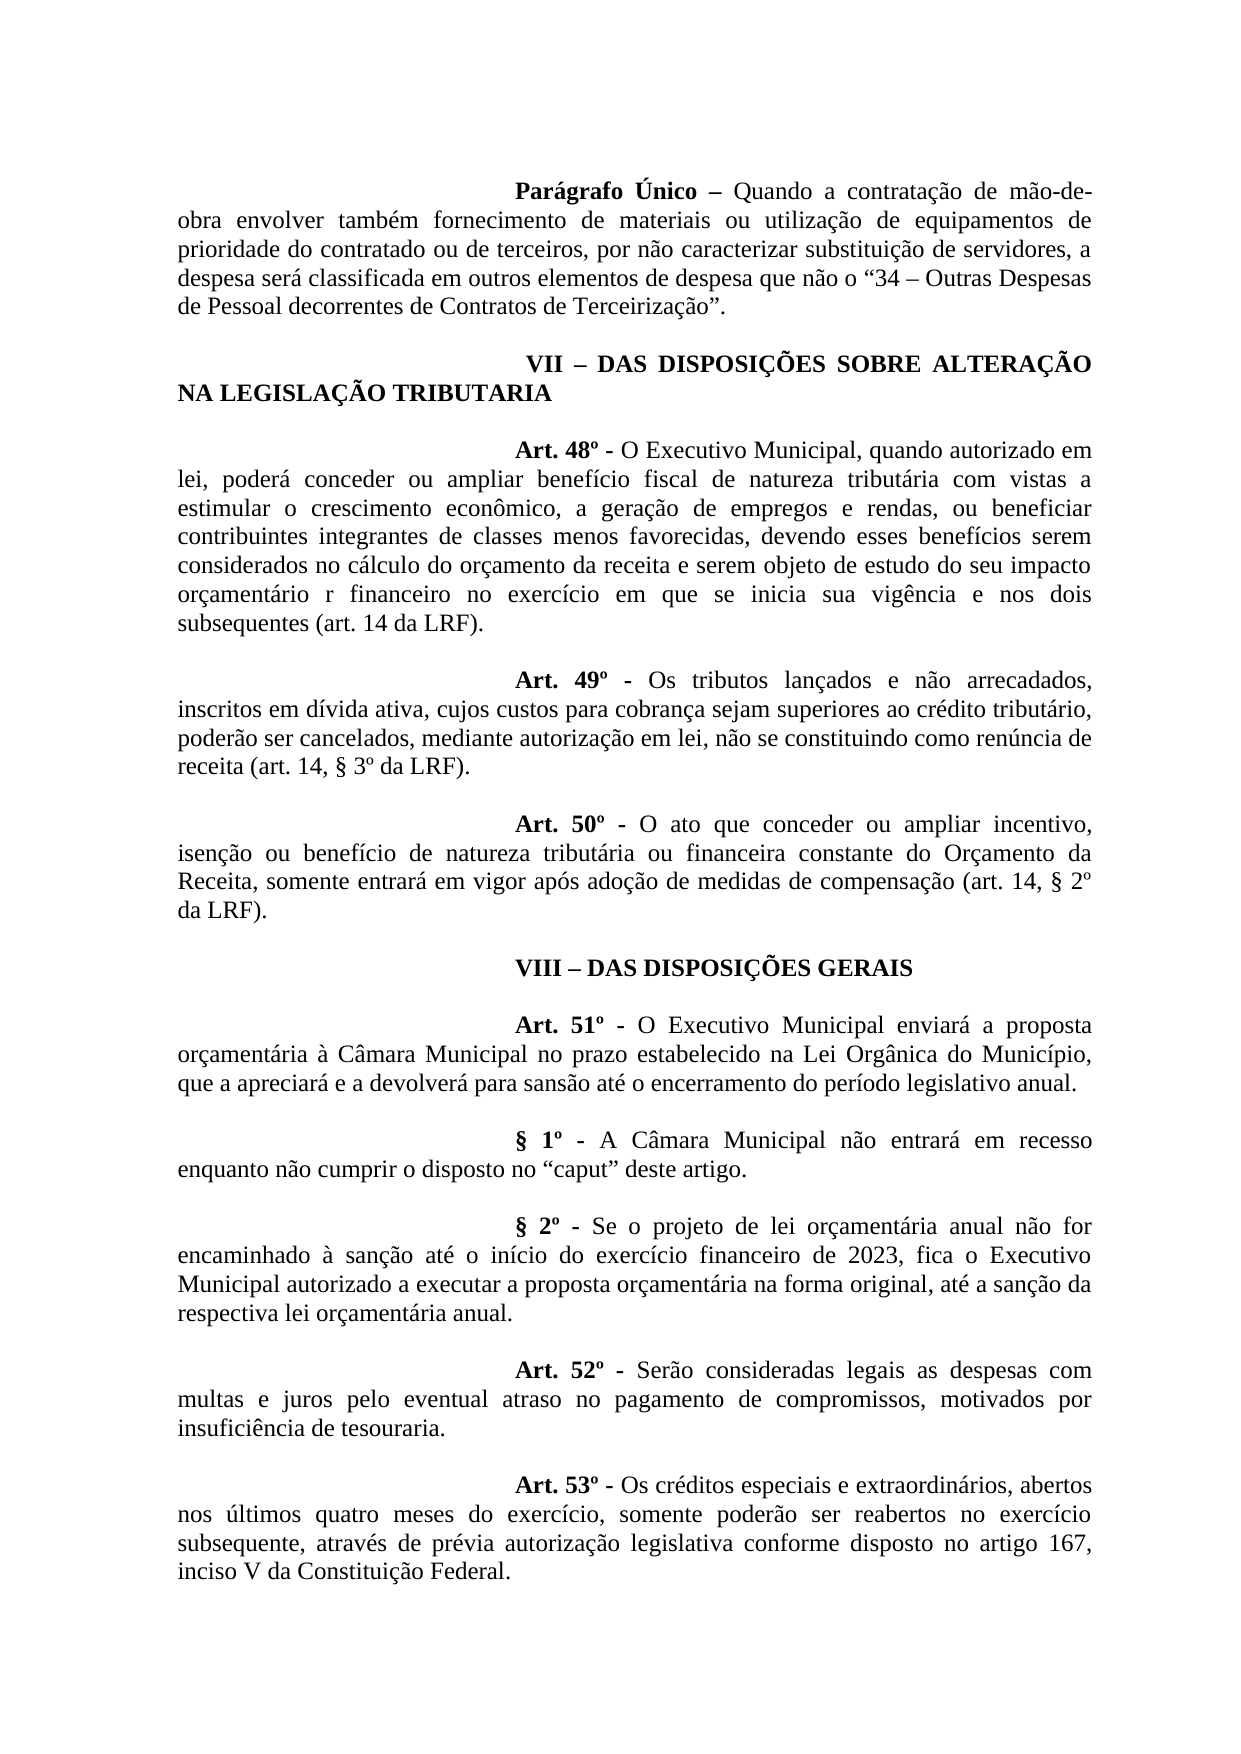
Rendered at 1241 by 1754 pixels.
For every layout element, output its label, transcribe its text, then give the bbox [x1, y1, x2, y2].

text VII – DAS DISPOSIÇÕES SOBRE ALTERAÇÃO NA LEGISLAÇÃO TRIBUTARIA [177, 349, 1093, 406]
text Art. 52º - Serão consideradas legais as despesas com multas e juros pelo eventual atraso no pagamento de compromissos, motivados por insuficiência de tesouraria. [177, 1355, 1093, 1441]
text Parágrafo Único – Quando a contratação de mão-de-obra envolver também fornecimento de materiais ou utilização de equipamentos de prioridade do contratado ou de terceiros, por não caracterizar substituição de servidores, a despesa será classificada em outros elementos de despesa que não o “34 – Outras Despesas de Pessoal decorrentes de Contratos de Terceirização”. [177, 176, 1093, 320]
text VIII – DAS DISPOSIÇÕES GERAIS [177, 953, 1093, 981]
text § 1º - A Câmara Municipal não entrará em recesso enquanto não cumprir o disposto no “caput” deste artigo. [177, 1125, 1093, 1183]
text Art. 50º - O ato que conceder ou ampliar incentivo, isenção ou benefício de natureza tributária ou financeira constante do Orçamento da Receita, somente entrará em vigor após adoção de medidas de compensação (art. 14, § 2º da LRF). [177, 809, 1093, 924]
text Art. 53º - Os créditos especiais e extraordinários, abertos nos últimos quatro meses do exercício, somente poderão ser reabertos no exercício subsequente, através de prévia autorização legislativa conforme disposto no artigo 167, inciso V da Constituição Federal. [177, 1470, 1093, 1585]
text Art. 49º - Os tributos lançados e não arrecadados, inscritos em dívida ativa, cujos custos para cobrança sejam superiores ao crédito tributário, poderão ser cancelados, mediante autorização em lei, não se constituindo como renúncia de receita (art. 14, § 3º da LRF). [177, 665, 1093, 780]
text § 2º - Se o projeto de lei orçamentária anual não for encaminhado à sanção até o início do exercício financeiro de 2023, fica o Executivo Municipal autorizado a executar a proposta orçamentária na forma original, até a sanção da respectiva lei orçamentária anual. [177, 1211, 1093, 1326]
text Art. 48º - O Executivo Municipal, quando autorizado em lei, poderá conceder ou ampliar benefício fiscal de natureza tributária com vistas a estimular o crescimento econômico, a geração de empregos e rendas, ou beneficiar contribuintes integrantes de classes menos favorecidas, devendo esses benefícios serem considerados no cálculo do orçamento da receita e serem objeto de estudo do seu impacto orçamentário r financeiro no exercício em que se inicia sua vigência e nos dois subsequentes (art. 14 da LRF). [177, 435, 1093, 636]
text Art. 51º - O Executivo Municipal enviará a proposta orçamentária à Câmara Municipal no prazo estabelecido na Lei Orgânica do Município, que a apreciará e a devolverá para sansão até o encerramento do período legislativo anual. [177, 1010, 1093, 1096]
